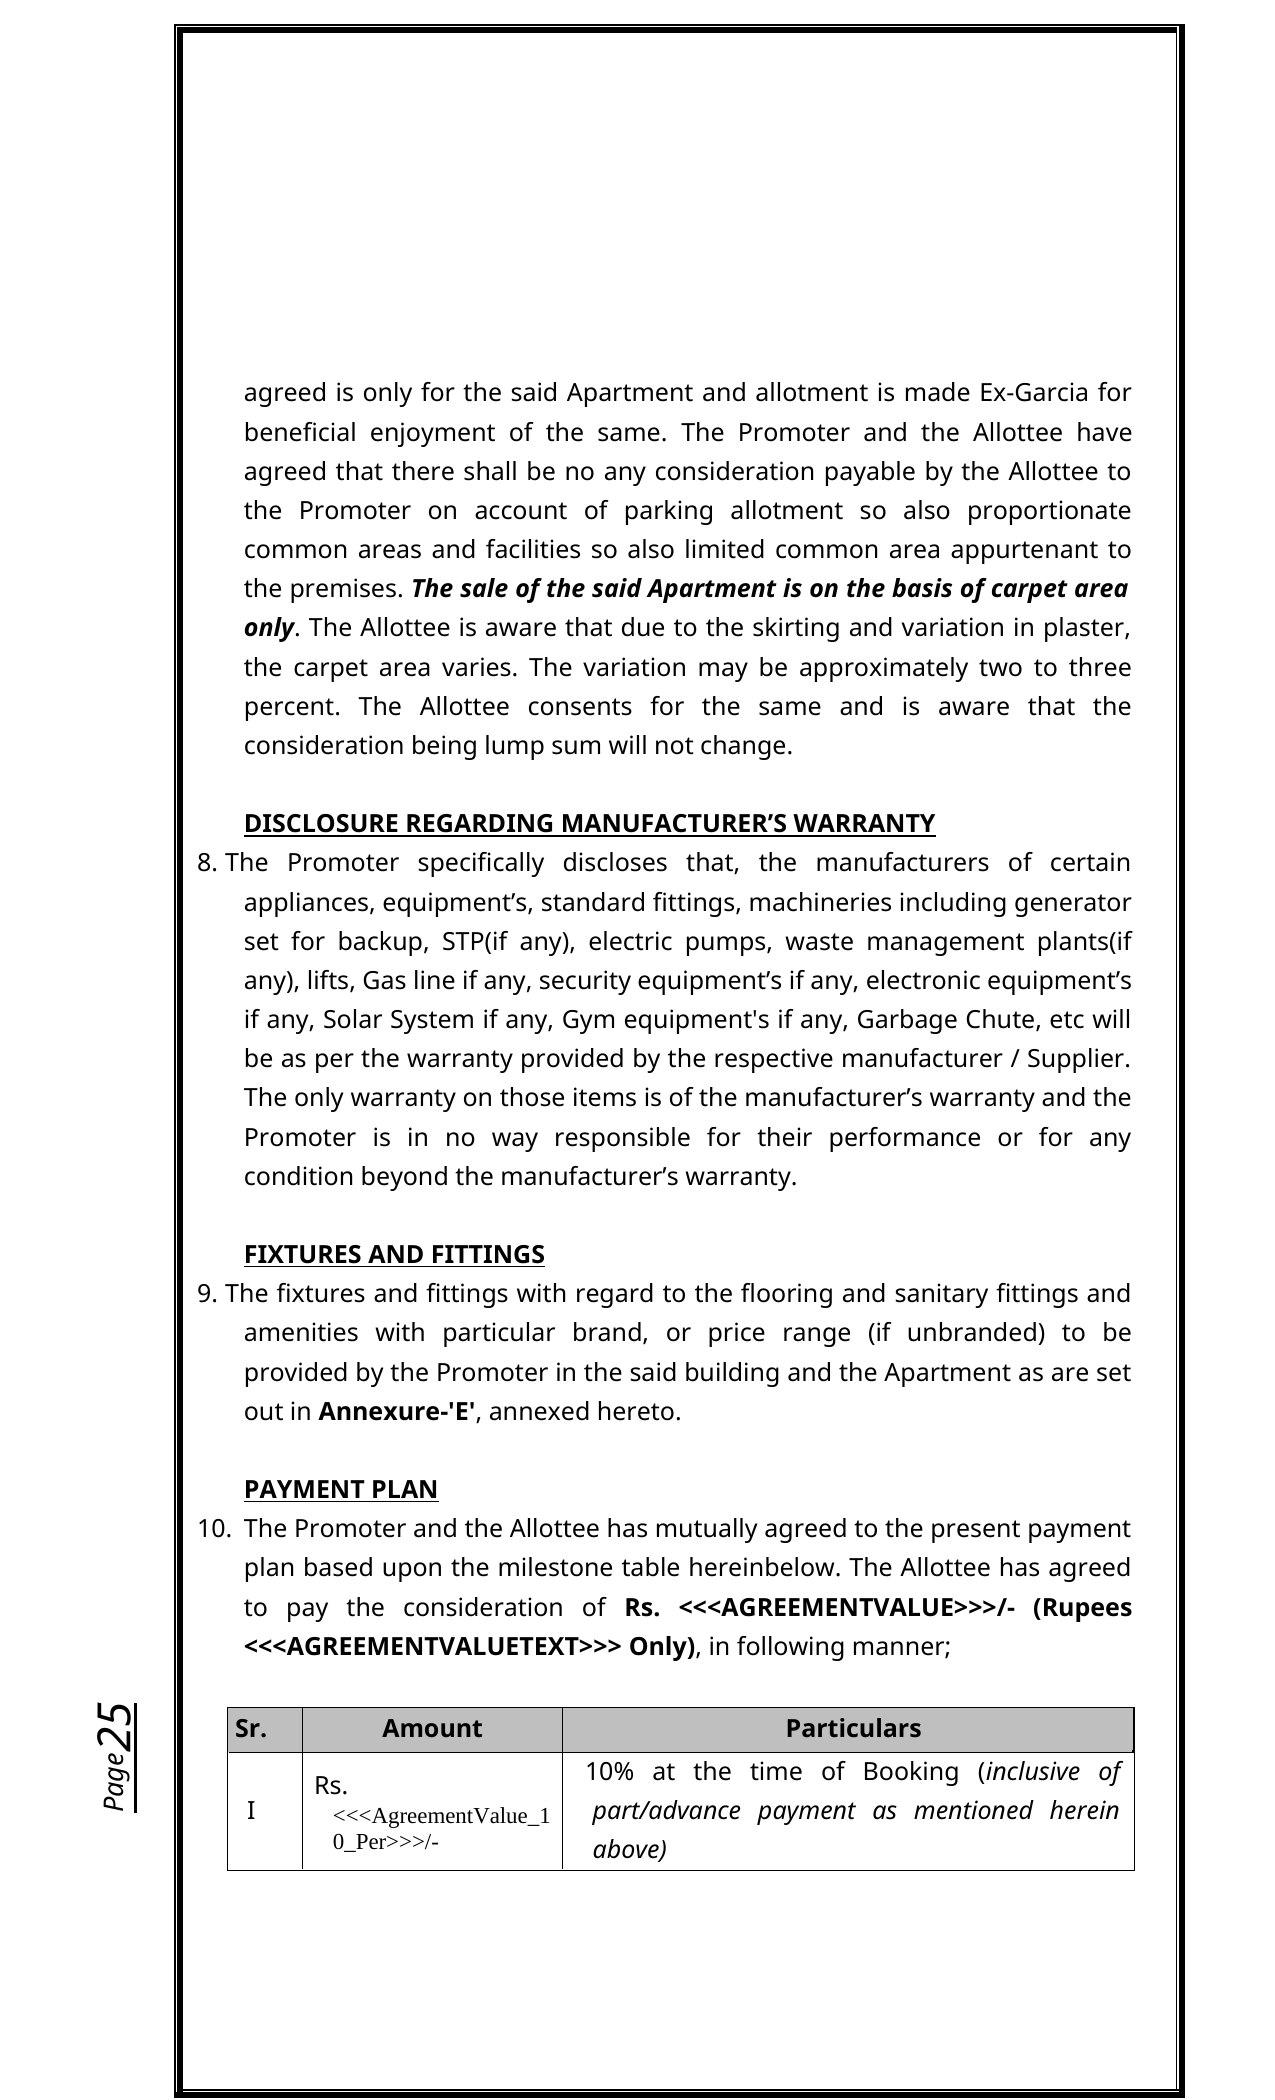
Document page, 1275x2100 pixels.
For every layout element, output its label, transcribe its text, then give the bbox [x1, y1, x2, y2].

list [197, 375, 1133, 762]
text PAYMENT PLAN [244, 1472, 1133, 1506]
list The Promoter and the Allottee has mutually agreed to the present payment plan based upon the milestone table hereinbelow. The Allottee has agreed to pay the consideration of Rs. <<<AGREEMENTVALUE>>>/- (Rupees <<<AGREEMENTVALUETEXT>>> Only), in following manner; [197, 1511, 1133, 1662]
list The Promoter specifically discloses that, the manufacturers of certain appliances, equipment’s, standard fittings, machineries including generator set for backup, STP(if any), electric pumps, waste management plants(if any), lifts, Gas line if any, security equipment’s if any, electronic equipment’s if any, Solar System if any, Gym equipment's if any, Garbage Chute, etc will be as per the warranty provided by the respective manufacturer / Supplier. The only warranty on those items is of the manufacturer’s warranty and the Promoter is in no way responsible for their performance or for any condition beyond the manufacturer’s warranty. [197, 845, 1133, 1192]
table_cell I [228, 1753, 302, 1869]
text DISCLOSURE REGARDING MANUFACTURER’S WARRANTY [244, 806, 1133, 840]
table_cell 10% at the time of Booking (inclusive of part/advance payment as mentioned herein above) [563, 1753, 1134, 1869]
table_header Particulars [563, 1708, 1133, 1752]
table_header Sr. [228, 1708, 302, 1752]
list The fixtures and fittings with regard to the flooring and sanitary fittings and amenities with particular brand, or price range (if unbranded) to be provided by the Promoter in the said building and the Apartment as are set out in Annexure-'E', annexed hereto. [197, 1276, 1133, 1427]
text FIXTURES AND FITTINGS [244, 1237, 1133, 1271]
table_header Amount [303, 1708, 562, 1752]
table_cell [303, 1753, 562, 1869]
